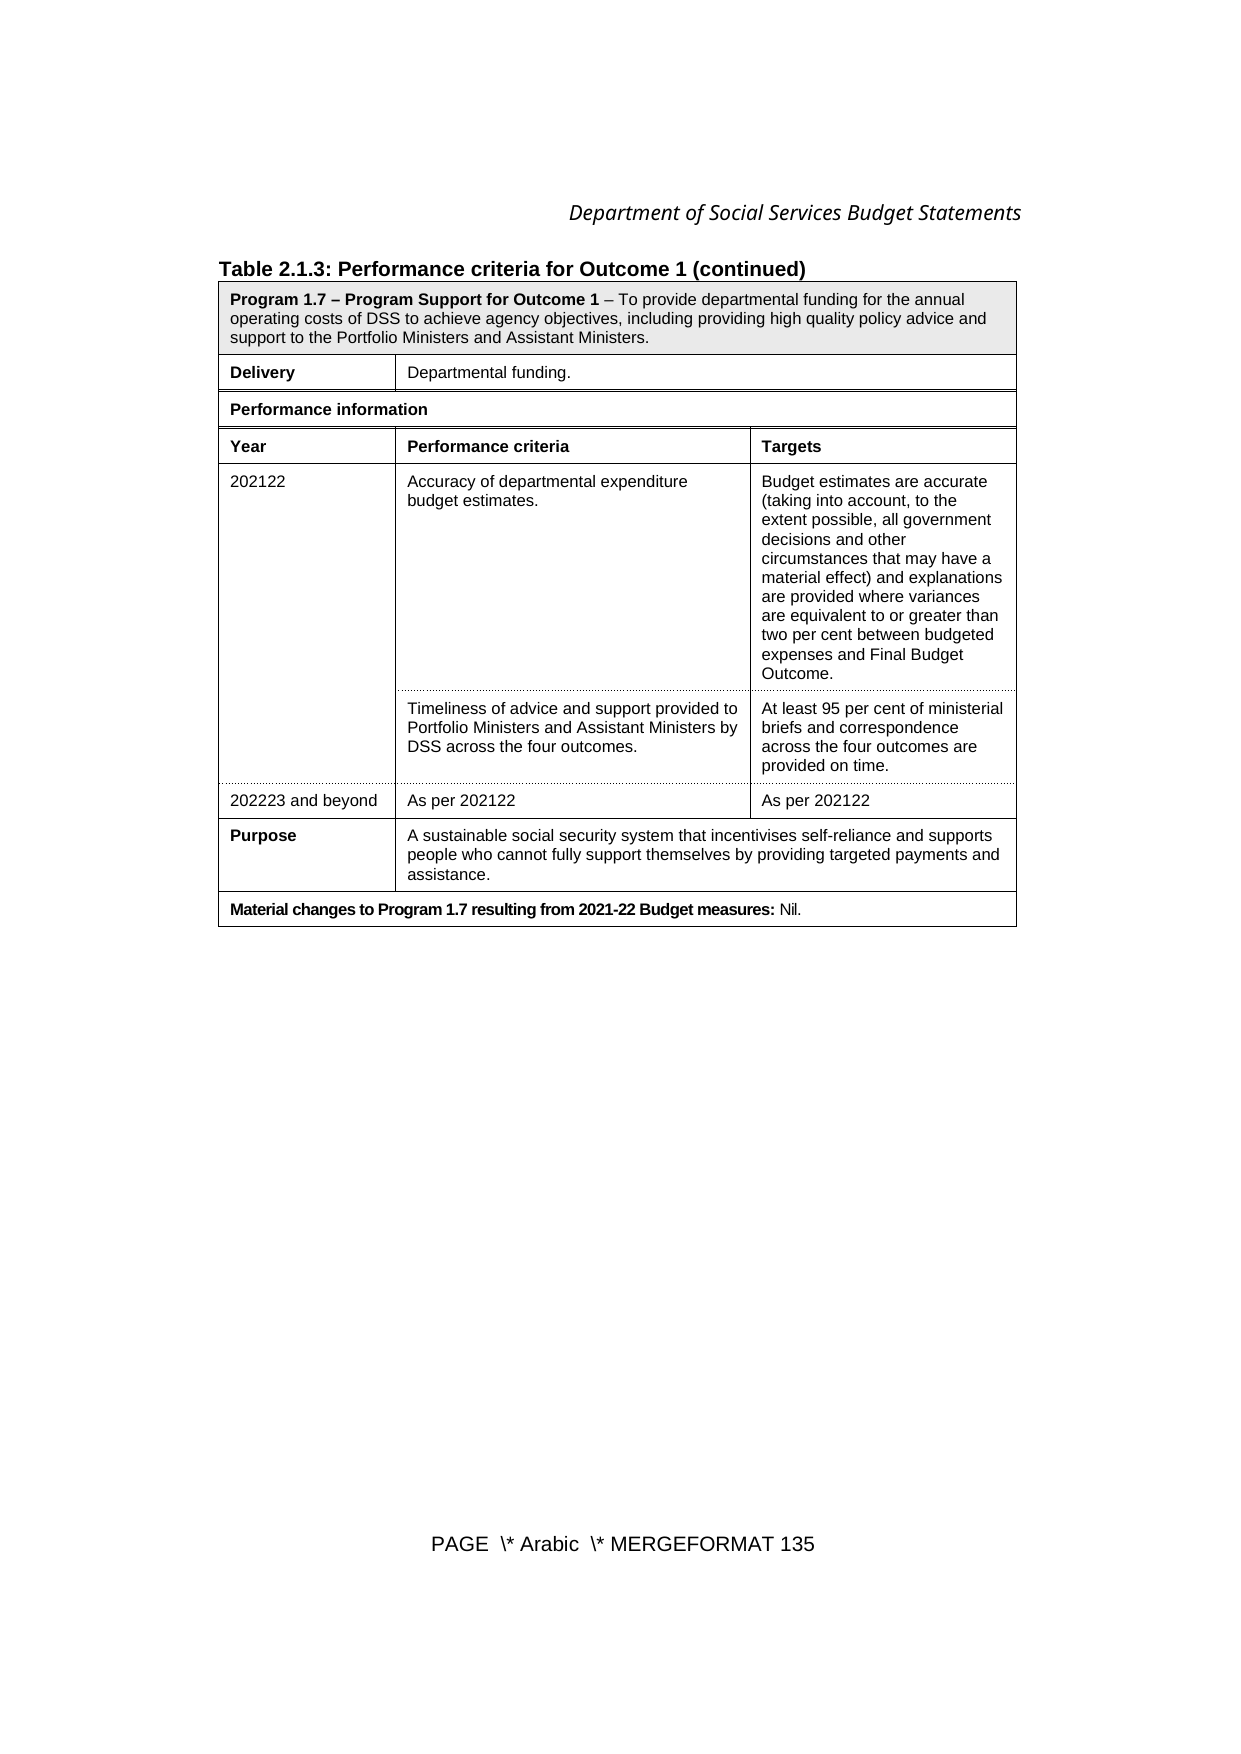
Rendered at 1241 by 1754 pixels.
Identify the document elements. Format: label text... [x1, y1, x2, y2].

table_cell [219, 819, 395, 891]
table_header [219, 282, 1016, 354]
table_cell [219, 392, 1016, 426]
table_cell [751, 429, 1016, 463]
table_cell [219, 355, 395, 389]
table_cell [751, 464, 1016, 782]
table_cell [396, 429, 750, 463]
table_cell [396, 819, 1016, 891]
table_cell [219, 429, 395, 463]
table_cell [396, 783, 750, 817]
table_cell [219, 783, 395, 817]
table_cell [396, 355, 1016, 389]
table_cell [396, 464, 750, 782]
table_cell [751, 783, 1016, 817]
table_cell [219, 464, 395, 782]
subtitle Table 2.1.3: Performance criteria for Outcome 1 (continued) [218, 257, 1022, 281]
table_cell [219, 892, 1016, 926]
